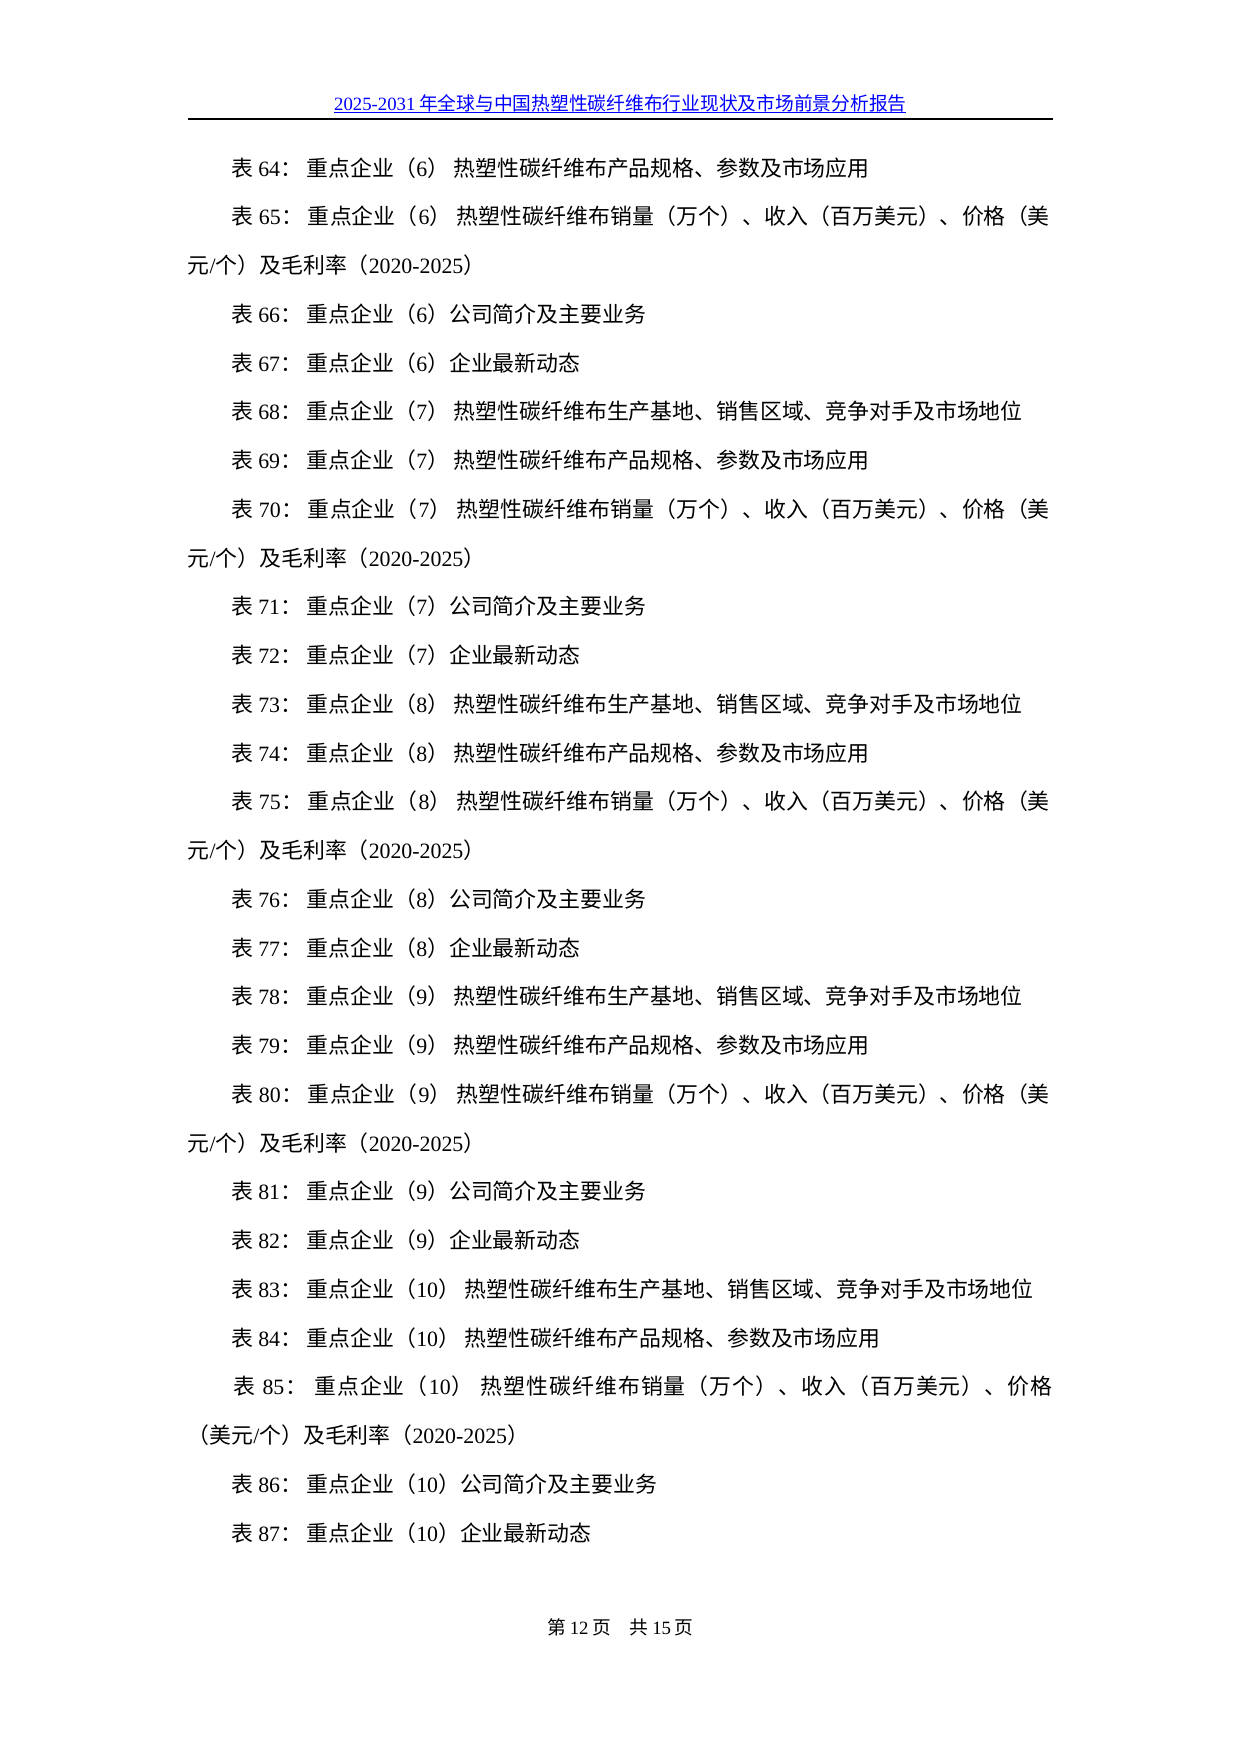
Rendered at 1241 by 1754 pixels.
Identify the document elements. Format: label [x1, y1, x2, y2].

text [187, 150, 1053, 1548]
